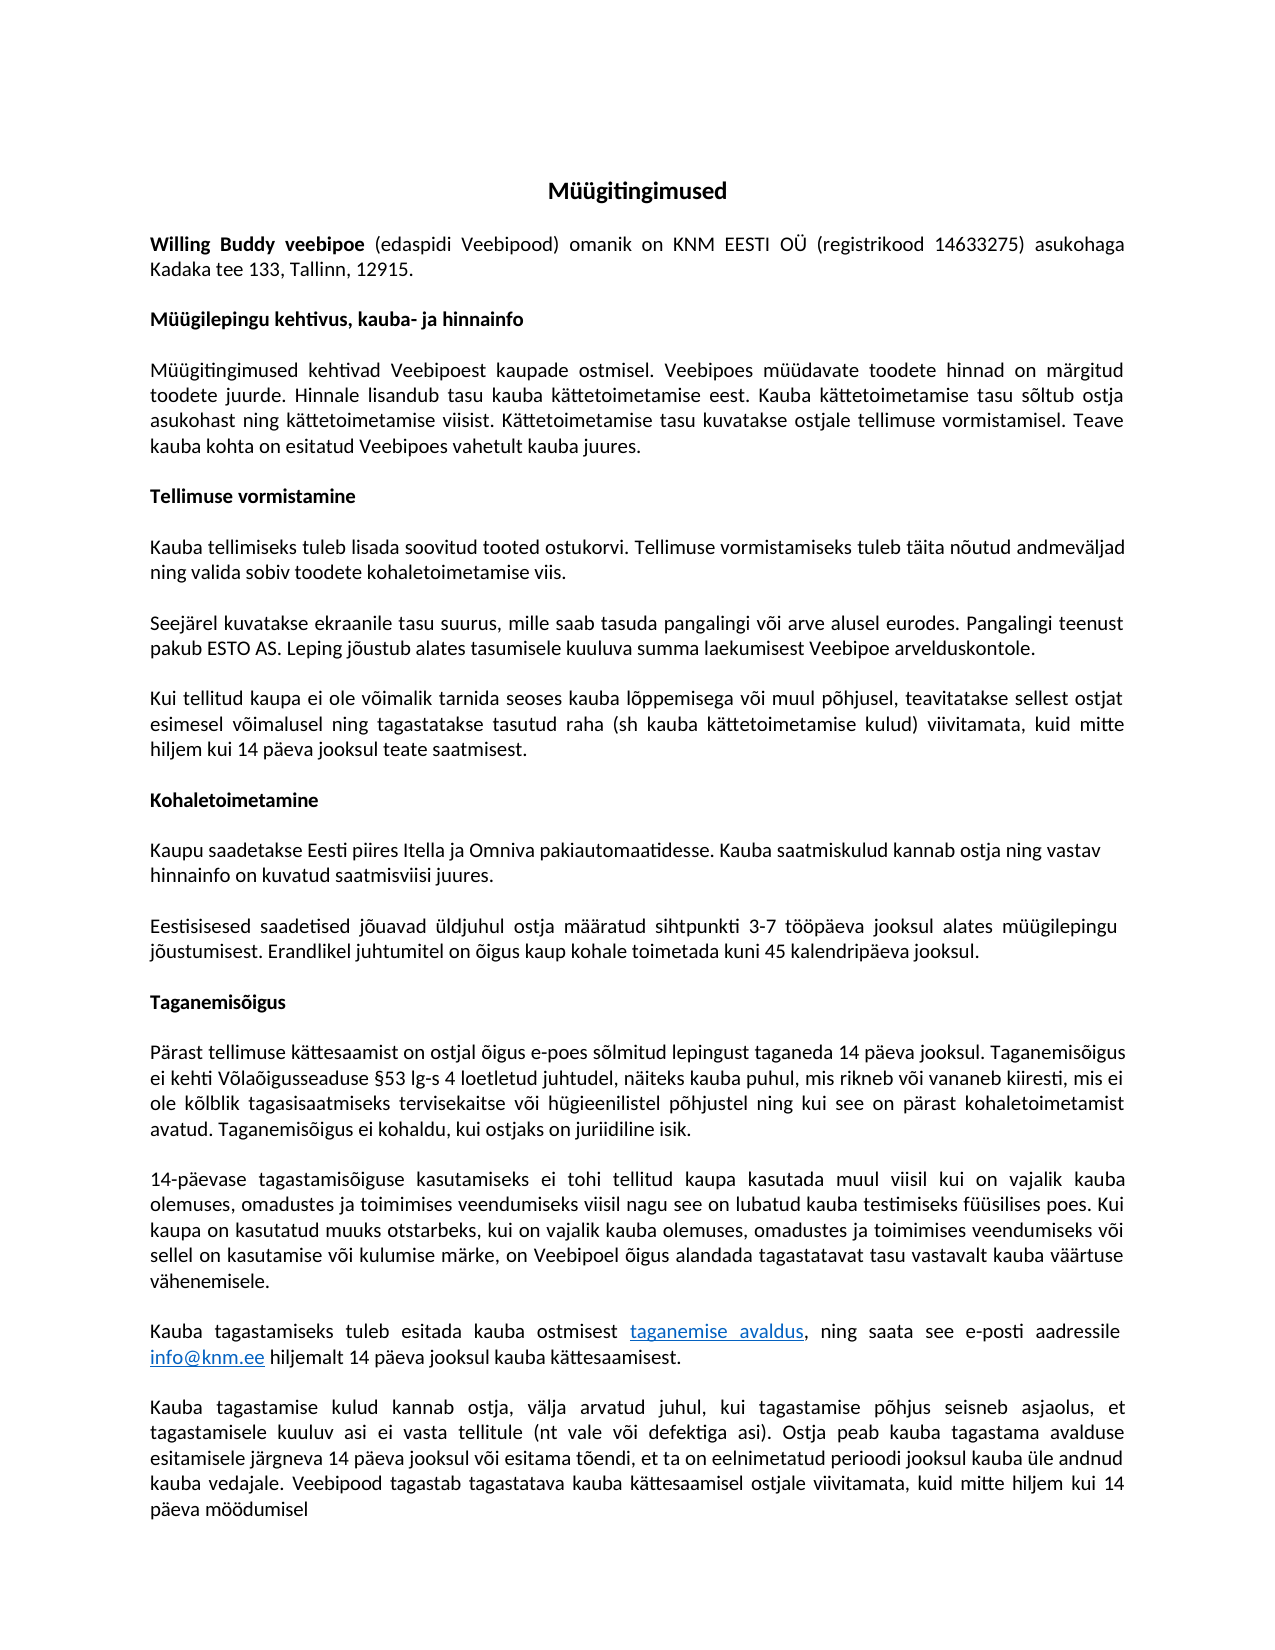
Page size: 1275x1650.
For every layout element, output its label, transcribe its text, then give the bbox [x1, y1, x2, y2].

text Kauba tagastamiseks tuleb esitada kauba ostmisest taganemise avaldus, ning saata see e-posti aadressile info@knm.ee hiljemalt 14 päeva jooksul kauba kättesaamisest. [150, 1318, 1137, 1369]
title Müügitingimused [546, 175, 729, 206]
subtitle Müügilepingu kehtivus, kauba- ja hinnainfo [150, 306, 1137, 332]
text Seejärel kuvatakse ekraanile tasu suurus, mille saab tasuda pangalingi või arve alusel eurodes. Pangalingi teenust pakub ESTO AS. Leping jõustub alates tasumisele kuuluva summa laekumisest Veebipoe arvelduskontole. [150, 610, 1126, 661]
text Kui tellitud kaupa ei ole võimalik tarnida seoses kauba lõppemisega või muul põhjusel, teavitatakse sellest ostjat esimesel võimalusel ning tagastatakse tasutud raha (sh kauba kättetoimetamise kulud) viivitamata, kuid mitte hiljem kui 14 päeva jooksul teate saatmisest. [150, 686, 1125, 762]
text Kaupu saadetakse Eesti piires Itella ja Omniva pakiautomaatidesse. Kauba saatmiskulud kannab ostja ning vastav hinnainfo on kuvatud saatmisviisi juures. [150, 837, 1137, 888]
subtitle Tellimuse vormistamine [150, 483, 1137, 509]
text Kauba tellimiseks tuleb lisada soovitud tooted ostukorvi. Tellimuse vormistamiseks tuleb täita nõutud andmeväljad ning valida sobiv toodete kohaletoimetamise viis. [150, 534, 1125, 585]
text Kauba tagastamise kulud kannab ostja, välja arvatud juhul, kui tagastamise põhjus seisneb asjaolus, et tagastamisele kuuluv asi ei vasta tellitule (nt vale või defektiga asi). Ostja peab kauba tagastama avalduse esitamisele järgneva 14 päeva jooksul või esitama tõendi, et ta on eelnimetatud perioodi jooksul kauba üle andnud kauba vedajale. Veebipood tagastab tagastatava kauba kättesaamisel ostjale viivitamata, kuid mitte hiljem kui 14 päeva möödumisel [150, 1394, 1125, 1521]
subtitle Kohaletoimetamine [150, 787, 1137, 812]
subtitle Taganemisõigus [150, 989, 1137, 1014]
text Willing Buddy veebipoe (edaspidi Veebipood) omanik on KNM EESTI OÜ (registrikood 14633275) asukohaga Kadaka tee 133, Tallinn, 12915. [150, 231, 1126, 282]
text Müügitingimused kehtivad Veebipoest kaupade ostmisel. Veebipoes müüdavate toodete hinnad on märgitud toodete juurde. Hinnale lisandub tasu kauba kättetoimetamise eest. Kauba kättetoimetamise tasu sõltub ostja asukohast ning kättetoimetamise viisist. Kättetoimetamise tasu kuvatakse ostjale tellimuse vormistamisel. Teave kauba kohta on esitatud Veebipoes vahetult kauba juures. [150, 357, 1126, 458]
text Eestisisesed saadetised jõuavad üldjuhul ostja määratud sihtpunkti 3-7 tööpäeva jooksul alates müügilepingu jõustumisest. Erandlikel juhtumitel on õigus kaup kohale toimetada kuni 45 kalendripäeva jooksul. [150, 913, 1137, 964]
text Pärast tellimuse kättesaamist on ostjal õigus e-poes sõlmitud lepingust taganeda 14 päeva jooksul. Taganemisõigus ei kehti Võlaõigusseaduse §53 lg-s 4 loetletud juhtudel, näiteks kauba puhul, mis rikneb või vananeb kiiresti, mis ei ole kõlblik tagasisaatmiseks tervisekaitse või hügieenilistel põhjustel ning kui see on pärast kohaletoimetamist avatud. Taganemisõigus ei kohaldu, kui ostjaks on juriidiline isik. [150, 1039, 1126, 1141]
text 14-päevase tagastamisõiguse kasutamiseks ei tohi tellitud kaupa kasutada muul viisil kui on vajalik kauba olemuses, omadustes ja toimimises veendumiseks viisil nagu see on lubatud kauba testimiseks füüsilises poes. Kui kaupa on kasutatud muuks otstarbeks, kui on vajalik kauba olemuses, omadustes ja toimimises veendumiseks või sellel on kasutamise või kulumise märke, on Veebipoel õigus alandada tagastatavat tasu vastavalt kauba väärtuse vähenemisele. [150, 1166, 1126, 1293]
